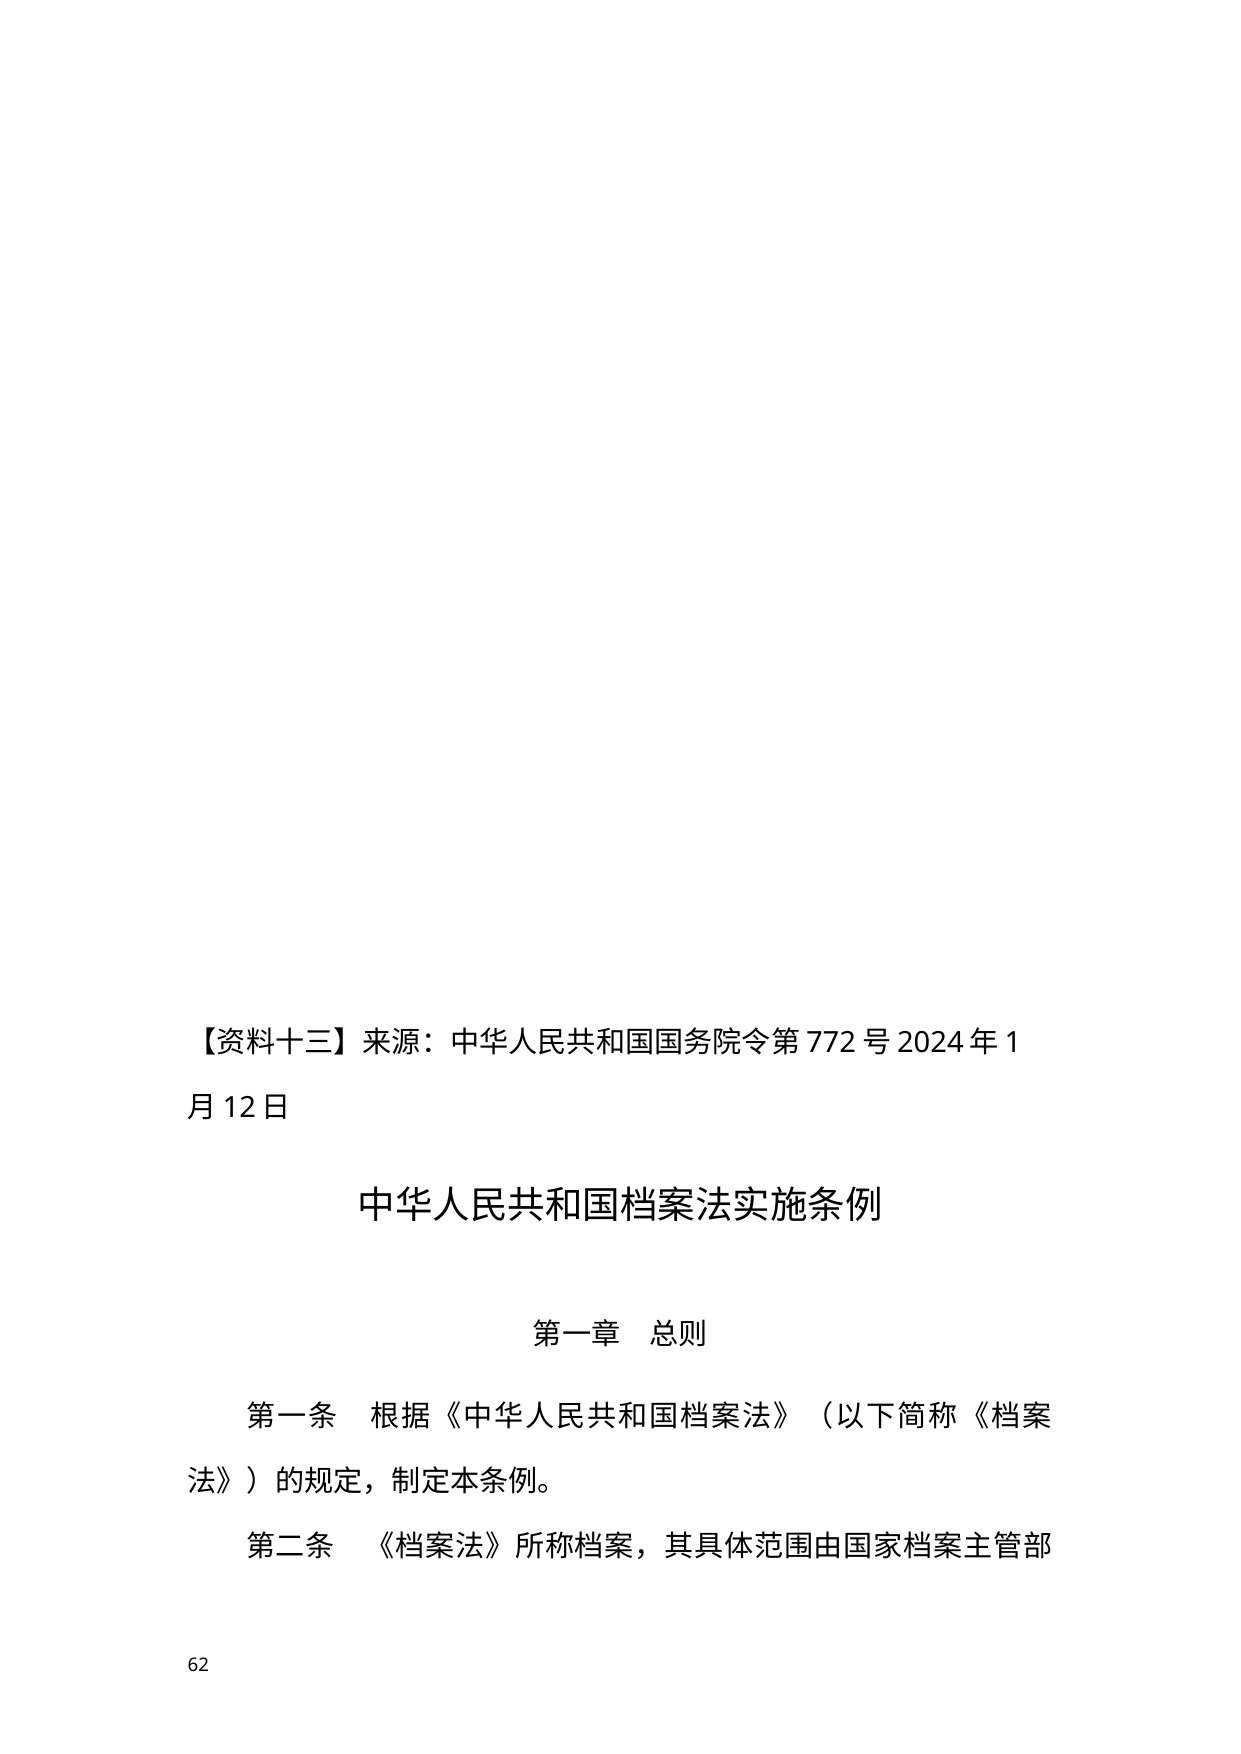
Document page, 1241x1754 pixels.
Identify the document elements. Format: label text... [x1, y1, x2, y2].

text 【资料十三】来源：中华人民共和国国务院令第772号2024年1月12日 [187, 1007, 1053, 1137]
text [187, 1511, 1053, 1576]
text 第一条 根据《中华人民共和国档案法》（以下简称《档案法》）的规定，制定本条例。 [187, 1381, 1053, 1511]
text 中华人民共和国档案法实施条例 [187, 1169, 1053, 1234]
text 第一章 总则 [187, 1299, 1053, 1364]
